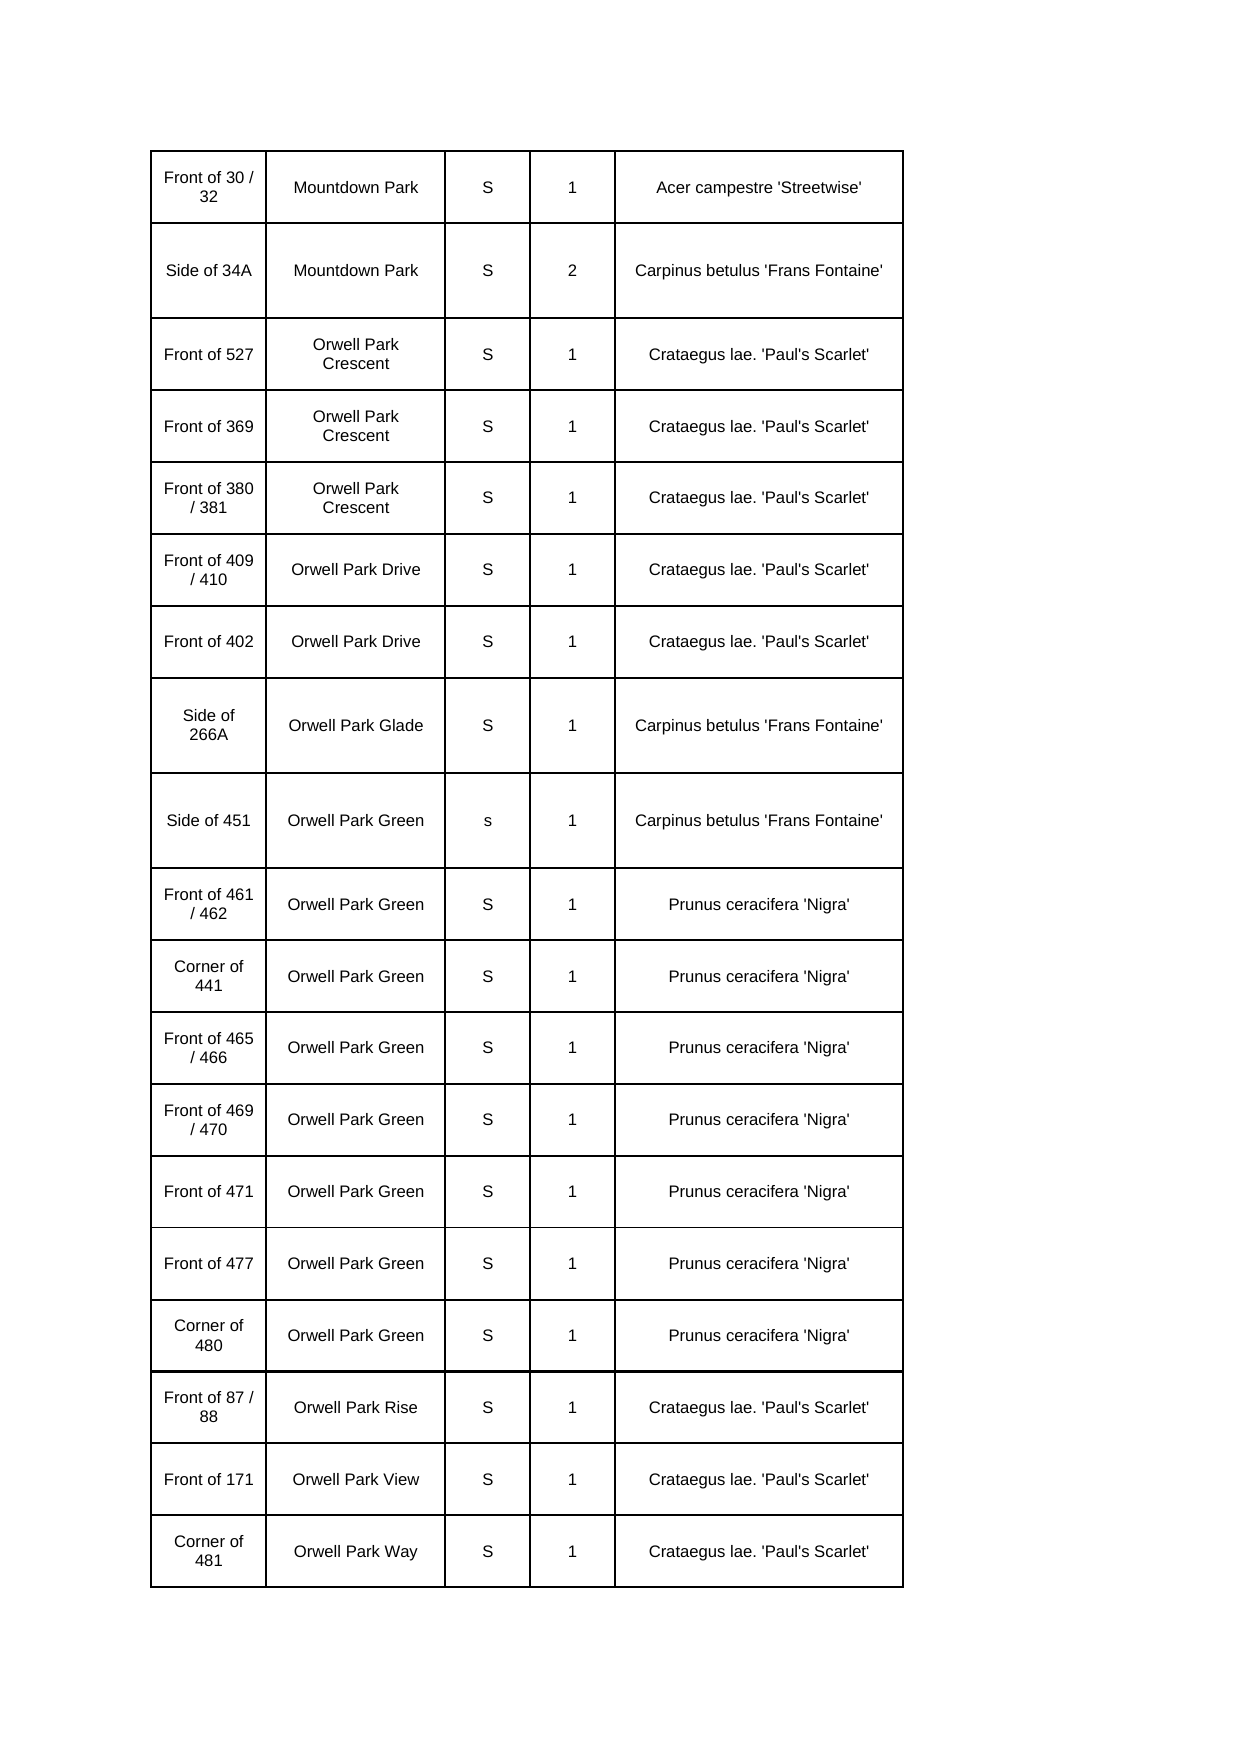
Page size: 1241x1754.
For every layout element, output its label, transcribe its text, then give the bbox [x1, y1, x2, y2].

table_cell 1 [531, 1373, 614, 1442]
table_cell Crataegus lae. 'Paul's Scarlet' [616, 1373, 902, 1442]
table_cell Front of 465 / 466 [152, 1013, 265, 1083]
table_cell Crataegus lae. 'Paul's Scarlet' [616, 607, 902, 677]
table_cell Side of 451 [152, 774, 265, 867]
table_cell S [446, 1228, 529, 1298]
table_cell Orwell Park Crescent [267, 463, 444, 533]
table_cell S [446, 941, 529, 1011]
table_cell 1 [531, 1444, 614, 1514]
table_cell Orwell Park Green [267, 1157, 444, 1227]
table_cell S [446, 1373, 529, 1442]
table_cell Orwell Park Crescent [267, 319, 444, 389]
table_cell Crataegus lae. 'Paul's Scarlet' [616, 1444, 902, 1514]
table_cell Front of 461 / 462 [152, 869, 265, 939]
table_cell S [446, 152, 529, 222]
table_cell 1 [531, 1301, 614, 1370]
table_cell Mountdown Park [267, 224, 444, 317]
table_cell S [446, 1444, 529, 1514]
table_cell 1 [531, 774, 614, 867]
table_cell Corner of 441 [152, 941, 265, 1011]
table_cell Prunus ceracifera 'Nigra' [616, 1228, 902, 1298]
table_cell Orwell Park Way [267, 1516, 444, 1586]
table_cell Front of 409 / 410 [152, 535, 265, 605]
table_cell Prunus ceracifera 'Nigra' [616, 1013, 902, 1083]
table_cell Front of 30 / 32 [152, 152, 265, 222]
table_cell Carpinus betulus 'Frans Fontaine' [616, 224, 902, 317]
table_cell Orwell Park Green [267, 1085, 444, 1155]
table_cell Front of 477 [152, 1228, 265, 1298]
table_cell S [446, 391, 529, 461]
table_cell 1 [531, 1085, 614, 1155]
table_cell Orwell Park Green [267, 1228, 444, 1298]
table_cell Front of 471 [152, 1157, 265, 1227]
table_cell Crataegus lae. 'Paul's Scarlet' [616, 535, 902, 605]
table_cell Front of 380 / 381 [152, 463, 265, 533]
table_cell 1 [531, 319, 614, 389]
table_cell Front of 171 [152, 1444, 265, 1514]
table_cell Orwell Park Glade [267, 679, 444, 772]
table_cell S [446, 535, 529, 605]
table_cell S [446, 607, 529, 677]
table_cell Front of 402 [152, 607, 265, 677]
table_cell Carpinus betulus 'Frans Fontaine' [616, 679, 902, 772]
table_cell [616, 1516, 902, 1586]
table_cell 1 [531, 1013, 614, 1083]
table_cell Crataegus lae. 'Paul's Scarlet' [616, 463, 902, 533]
table_cell 2 [531, 224, 614, 317]
table_cell Orwell Park Drive [267, 535, 444, 605]
table_cell 1 [531, 941, 614, 1011]
table_cell Prunus ceracifera 'Nigra' [616, 869, 902, 939]
table_cell Carpinus betulus 'Frans Fontaine' [616, 774, 902, 867]
table_cell Corner of 480 [152, 1301, 265, 1370]
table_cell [616, 152, 902, 222]
table_cell Orwell Park Green [267, 1013, 444, 1083]
table_cell Corner of 481 [152, 1516, 265, 1586]
table_cell 1 [531, 391, 614, 461]
table_cell S [446, 1301, 529, 1370]
table_cell 1 [531, 1228, 614, 1298]
table_cell Front of 369 [152, 391, 265, 461]
table_cell Prunus ceracifera 'Nigra' [616, 941, 902, 1011]
table_cell Orwell Park Green [267, 774, 444, 867]
table_cell S [446, 869, 529, 939]
table_cell Crataegus lae. 'Paul's Scarlet' [616, 319, 902, 389]
table_cell Prunus ceracifera 'Nigra' [616, 1301, 902, 1370]
table_cell S [446, 1157, 529, 1227]
table_cell Crataegus lae. 'Paul's Scarlet' [616, 391, 902, 461]
table_cell 1 [531, 607, 614, 677]
table_cell s [446, 774, 529, 867]
table_cell Side of 266A [152, 679, 265, 772]
table_cell S [446, 224, 529, 317]
table_cell 1 [531, 679, 614, 772]
table_cell Front of 469 / 470 [152, 1085, 265, 1155]
table_cell Orwell Park Green [267, 1301, 444, 1370]
table_cell Front of 87 / 88 [152, 1373, 265, 1442]
table_cell S [446, 1516, 529, 1586]
table_cell Front of 527 [152, 319, 265, 389]
table_cell Orwell Park Green [267, 869, 444, 939]
table_cell 1 [531, 1157, 614, 1227]
table_cell Mountdown Park [267, 152, 444, 222]
table_cell 1 [531, 869, 614, 939]
table_cell S [446, 1085, 529, 1155]
table_cell S [446, 1013, 529, 1083]
table_cell Orwell Park Green [267, 941, 444, 1011]
table_cell Orwell Park Rise [267, 1373, 444, 1442]
table_cell Side of 34A [152, 224, 265, 317]
table_cell 1 [531, 152, 614, 222]
table_cell 1 [531, 1516, 614, 1586]
table_cell Orwell Park View [267, 1444, 444, 1514]
table_cell Prunus ceracifera 'Nigra' [616, 1157, 902, 1227]
table_cell S [446, 463, 529, 533]
table_cell 1 [531, 463, 614, 533]
table_cell S [446, 319, 529, 389]
table_cell S [446, 679, 529, 772]
table_cell Orwell Park Drive [267, 607, 444, 677]
table_cell Orwell Park Crescent [267, 391, 444, 461]
table_cell 1 [531, 535, 614, 605]
table_cell Prunus ceracifera 'Nigra' [616, 1085, 902, 1155]
